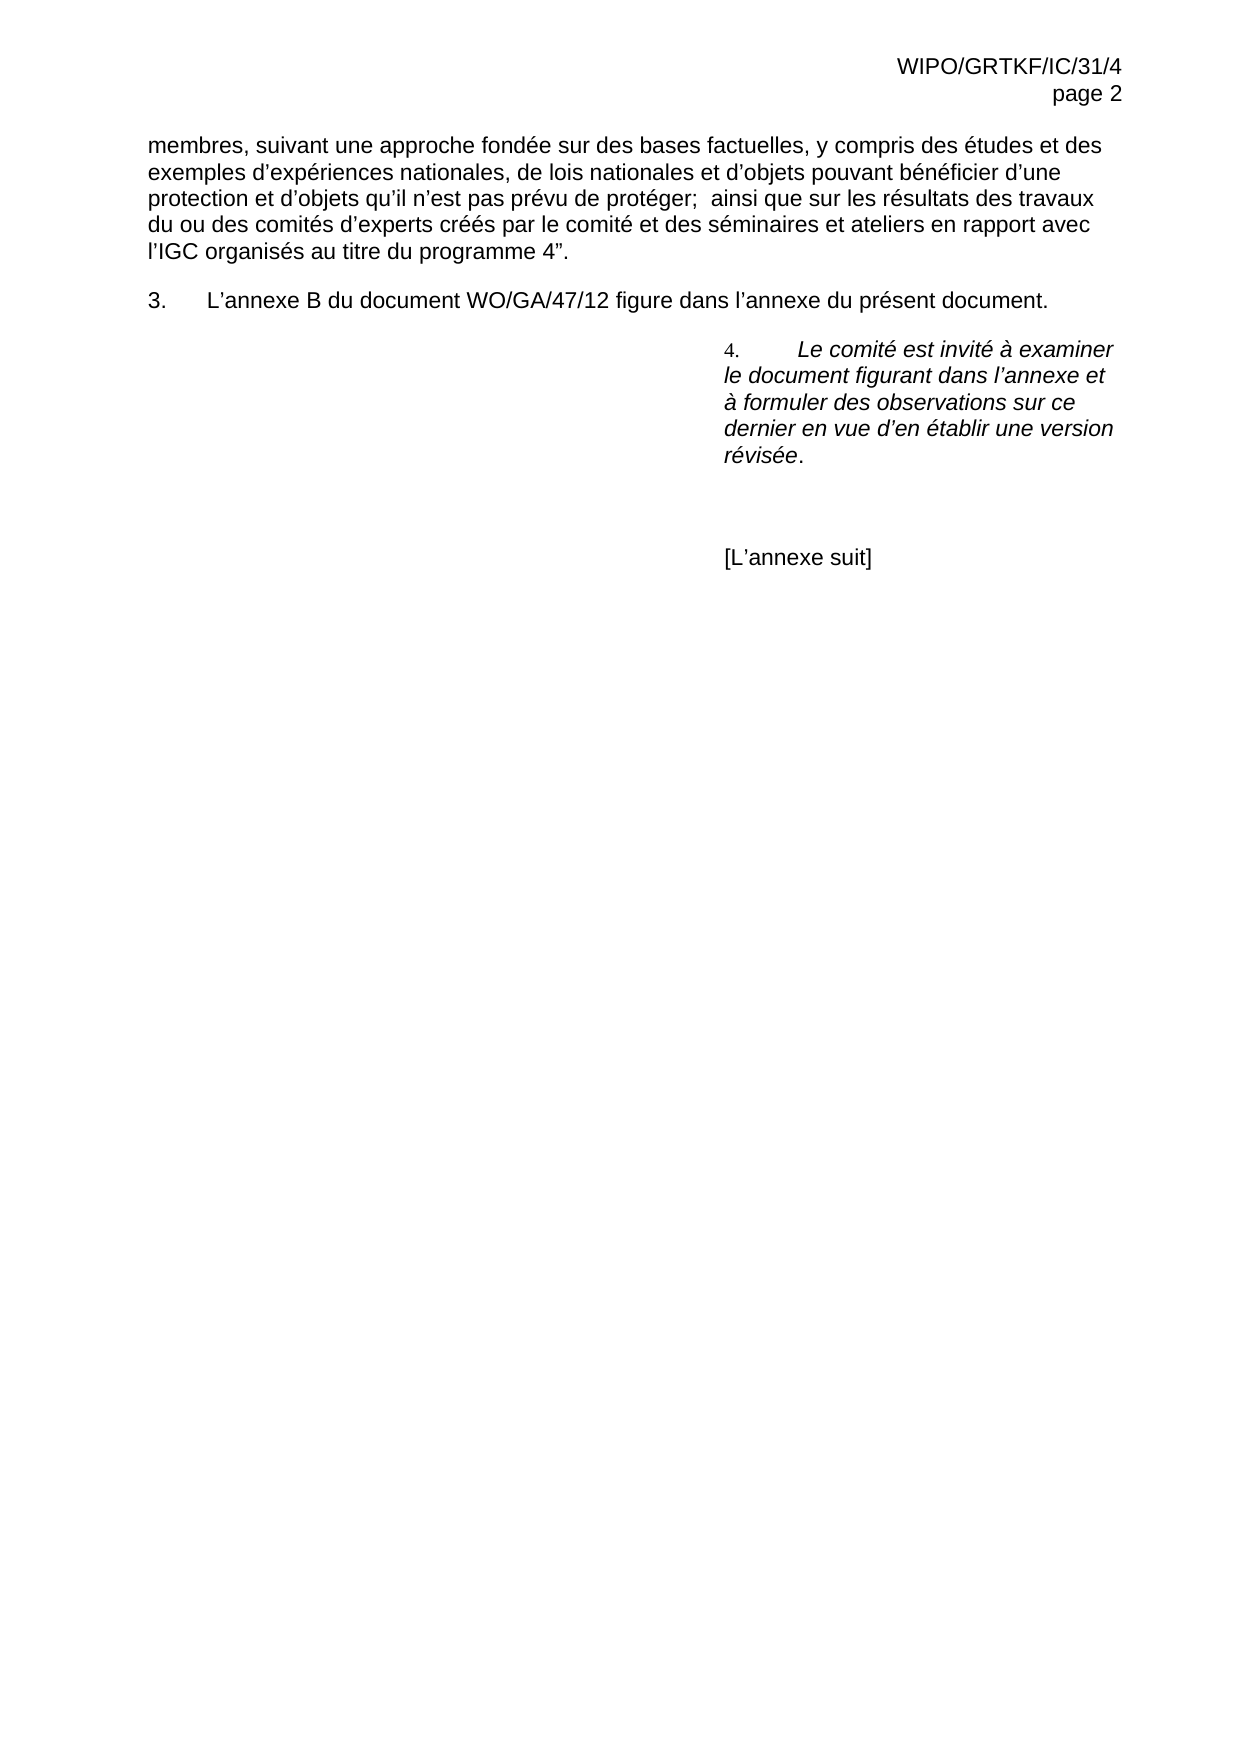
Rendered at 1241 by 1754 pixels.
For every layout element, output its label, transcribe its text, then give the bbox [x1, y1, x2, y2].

text [L’annexe suit] [724, 543, 1122, 570]
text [148, 132, 1122, 264]
text Le comité est invité à examiner le document figurant dans l’annexe et à formuler des observations sur ce dernier en vue d’en établir une version révisée. [724, 336, 1122, 468]
text L’annexe B du document WO/GA/47/12 figure dans l’annexe du présent document. [148, 287, 1122, 313]
